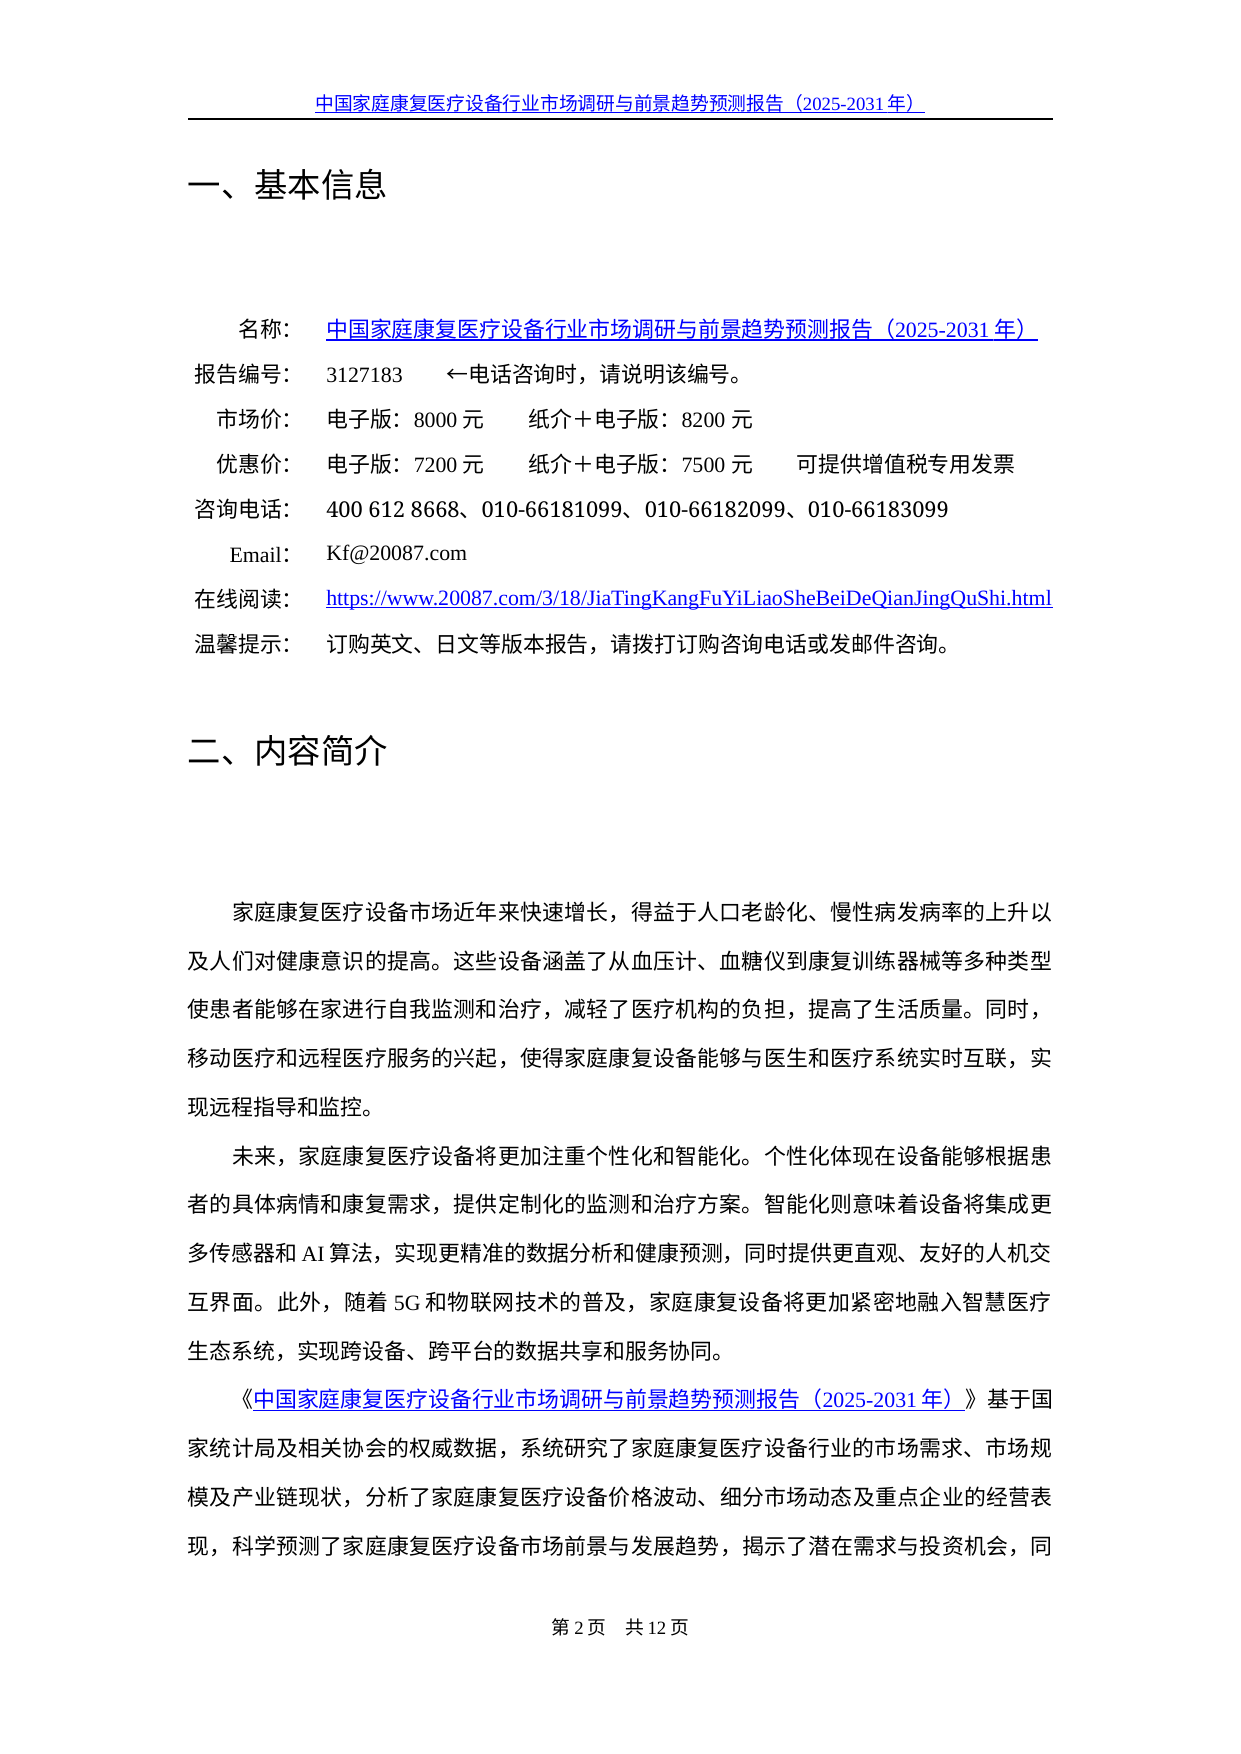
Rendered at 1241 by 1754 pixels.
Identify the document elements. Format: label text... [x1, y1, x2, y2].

table_cell 报告编号： [167, 357, 315, 402]
table_cell 市场价： [167, 402, 315, 447]
table_header 名称： [167, 312, 315, 357]
table_cell [315, 582, 1073, 627]
table_cell 400 612 8668、010-66181099、010-66182099、010-66183099 [315, 492, 1073, 537]
table_cell 订购英文、日文等版本报告，请拨打订购咨询电话或发邮件咨询。 [315, 627, 1073, 672]
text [187, 894, 1053, 1561]
table_cell 3127183 ←电话咨询时，请说明该编号。 [315, 357, 1073, 402]
table_cell 咨询电话： [167, 492, 315, 537]
table_cell 电子版：7200 元 纸介＋电子版：7500 元 可提供增值税专用发票 [315, 447, 1073, 492]
table_cell 电子版：8000 元 纸介＋电子版：8200 元 [315, 402, 1073, 447]
title 二、内容简介 [187, 717, 1053, 782]
table_cell 在线阅读： [167, 582, 315, 627]
table_cell 温馨提示： [167, 627, 315, 672]
table_cell Email： [167, 537, 315, 582]
table_header 中国家庭康复医疗设备行业市场调研与前景趋势预测报告（2025-2031年） [315, 312, 1073, 357]
title 一、基本信息 [187, 150, 1053, 215]
table_cell 优惠价： [167, 447, 315, 492]
table_cell Kf@20087.com [315, 537, 1073, 582]
